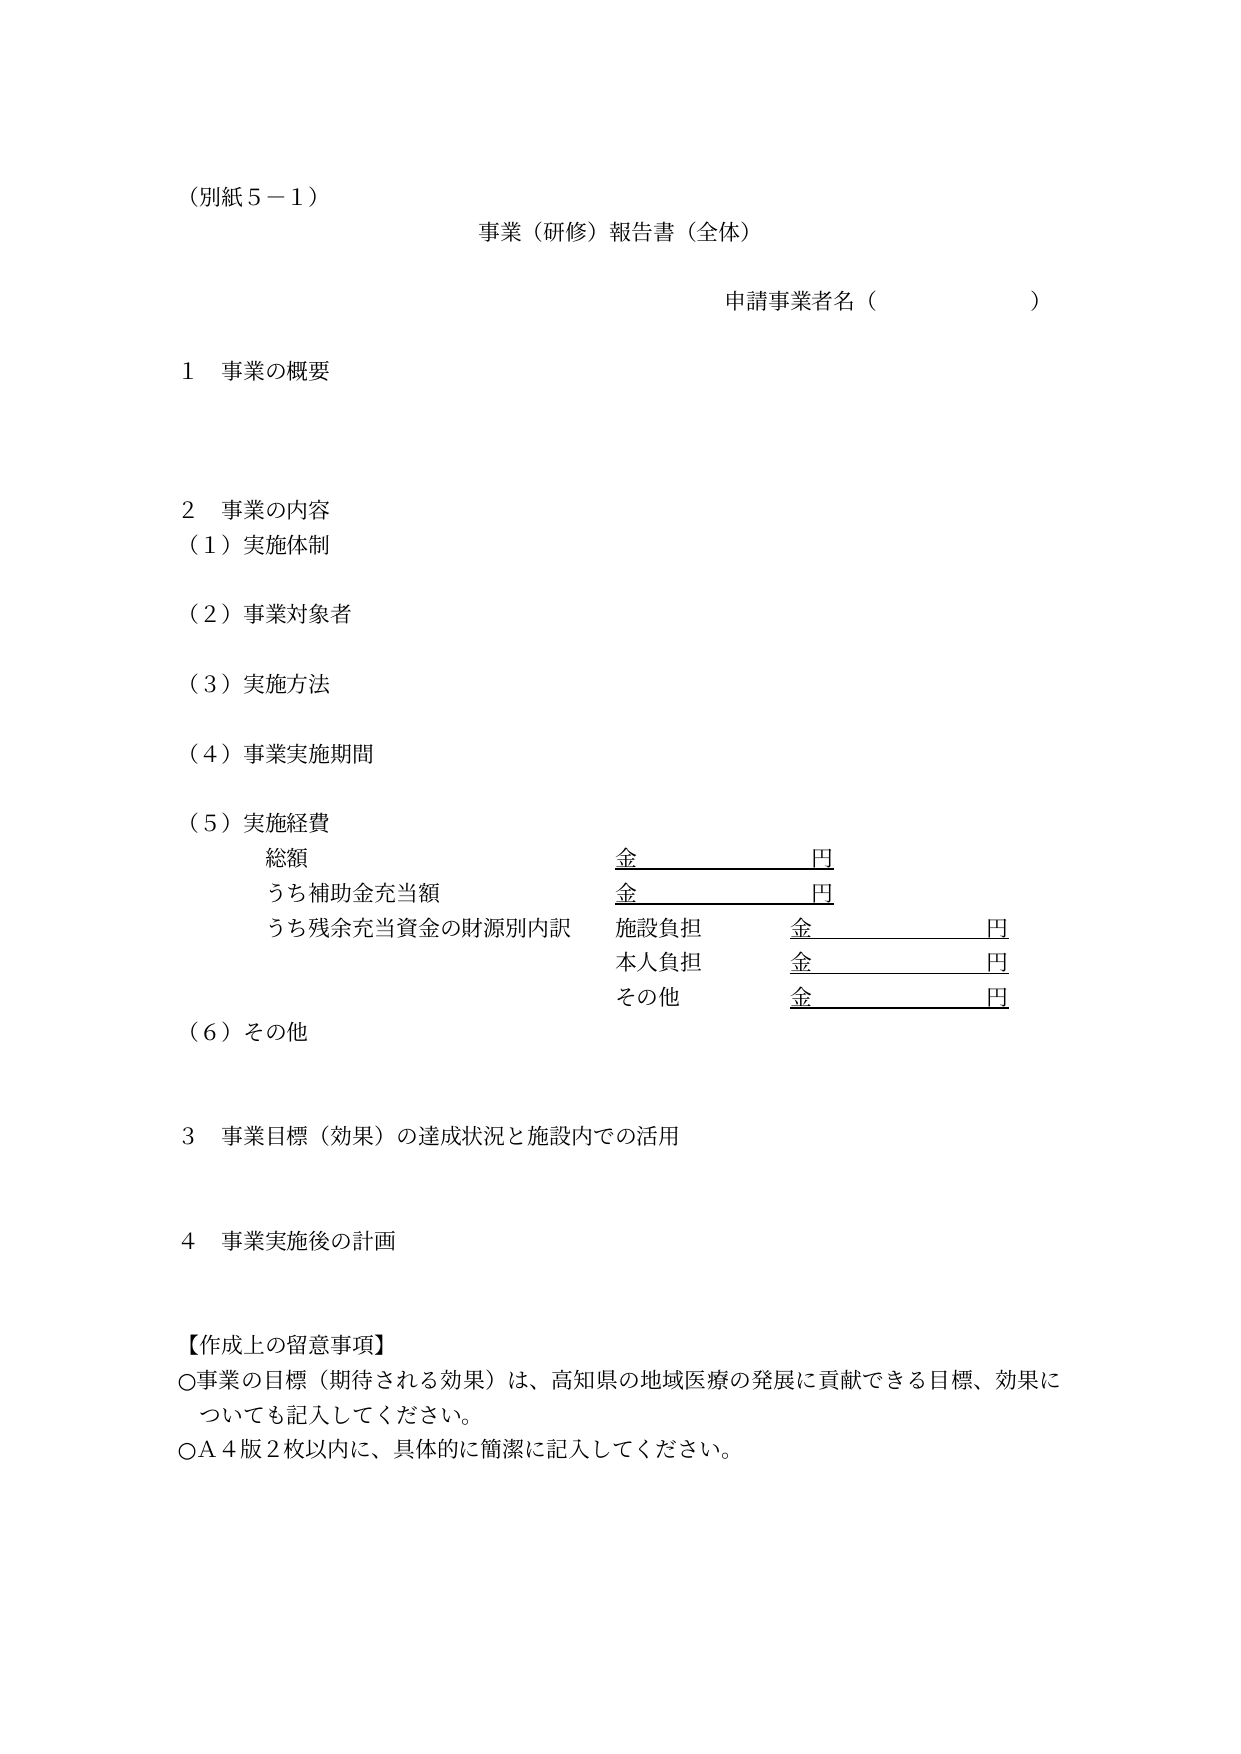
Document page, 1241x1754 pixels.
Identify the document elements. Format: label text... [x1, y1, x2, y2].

text （３）実施方法 [177, 666, 1063, 700]
text ○Ａ４版２枚以内に、具体的に簡潔に記入してください。 [177, 1431, 1063, 1466]
text うち補助金充当額 金 円 [177, 874, 1063, 909]
text 総額 金 円 [177, 839, 1063, 874]
text （２）事業対象者 [177, 596, 1063, 631]
text ４ 事業実施後の計画 [177, 1222, 1063, 1257]
text （４）事業実施期間 [177, 735, 1063, 770]
text 【作成上の留意事項】 [177, 1327, 1063, 1361]
text （６）その他 [177, 1013, 1063, 1048]
text （１）実施体制 [177, 526, 1063, 561]
text ２ 事業の内容 [177, 492, 1063, 526]
text （５）実施経費 [177, 805, 1063, 839]
text 申請事業者名（ ） [177, 283, 1063, 318]
text うち残余充当資金の財源別内訳 施設負担 金 円 [177, 909, 1063, 944]
text その他 金 円 [177, 979, 1063, 1013]
text ３ 事業目標（効果）の達成状況と施設内での活用 [177, 1118, 1063, 1153]
text １ 事業の概要 [177, 352, 1063, 387]
text ○事業の目標（期待される効果）は、高知県の地域医療の発展に貢献できる目標、効果についても記入してください。 [177, 1361, 1063, 1431]
text 事業（研修）報告書（全体） [177, 213, 1063, 248]
text 本人負担 金 円 [177, 944, 1063, 979]
text （別紙５－１） [177, 178, 1063, 213]
